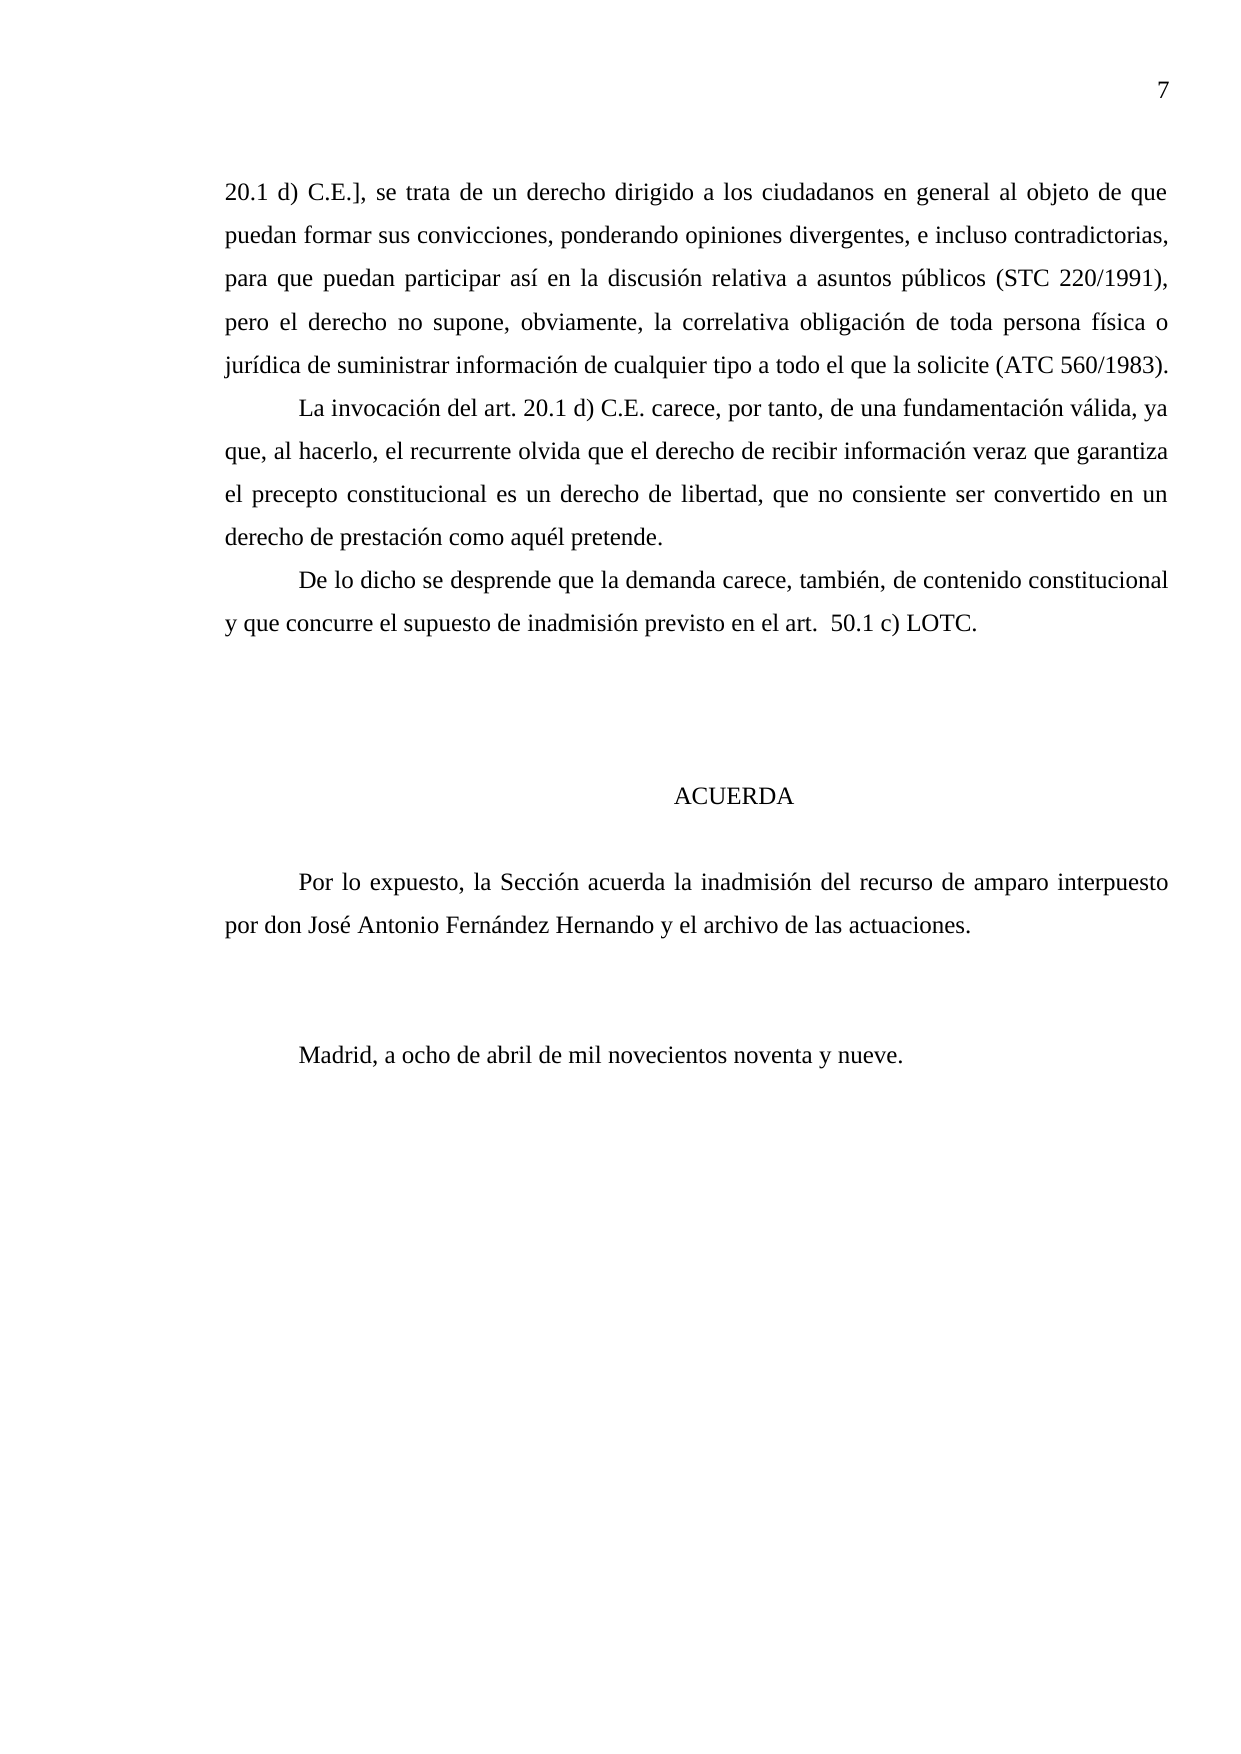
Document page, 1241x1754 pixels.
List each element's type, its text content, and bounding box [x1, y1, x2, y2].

text De lo dicho se desprende que la demanda carece, también, de contenido constitucional y que concurre el supuesto de inadmisión previsto en el art. 50.1 c) LOTC. [224, 565, 1169, 637]
text ACUERDA [224, 781, 1169, 810]
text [224, 177, 1169, 378]
text La invocación del art. 20.1 d) C.E. carece, por tanto, de una fundamentación válida, ya que, al hacerlo, el recurrente olvida que el derecho de recibir información veraz que garantiza el precepto constitucional es un derecho de libertad, que no consiente ser convertido en un derecho de prestación como aquél pretende. [224, 393, 1169, 551]
text Por lo expuesto, la Sección acuerda la inadmisión del recurso de amparo interpuesto por don José Antonio Fernández Hernando y el archivo de las actuaciones. [224, 867, 1169, 939]
text Madrid, a ocho de abril de mil novecientos noventa y nueve. [224, 1040, 1169, 1068]
